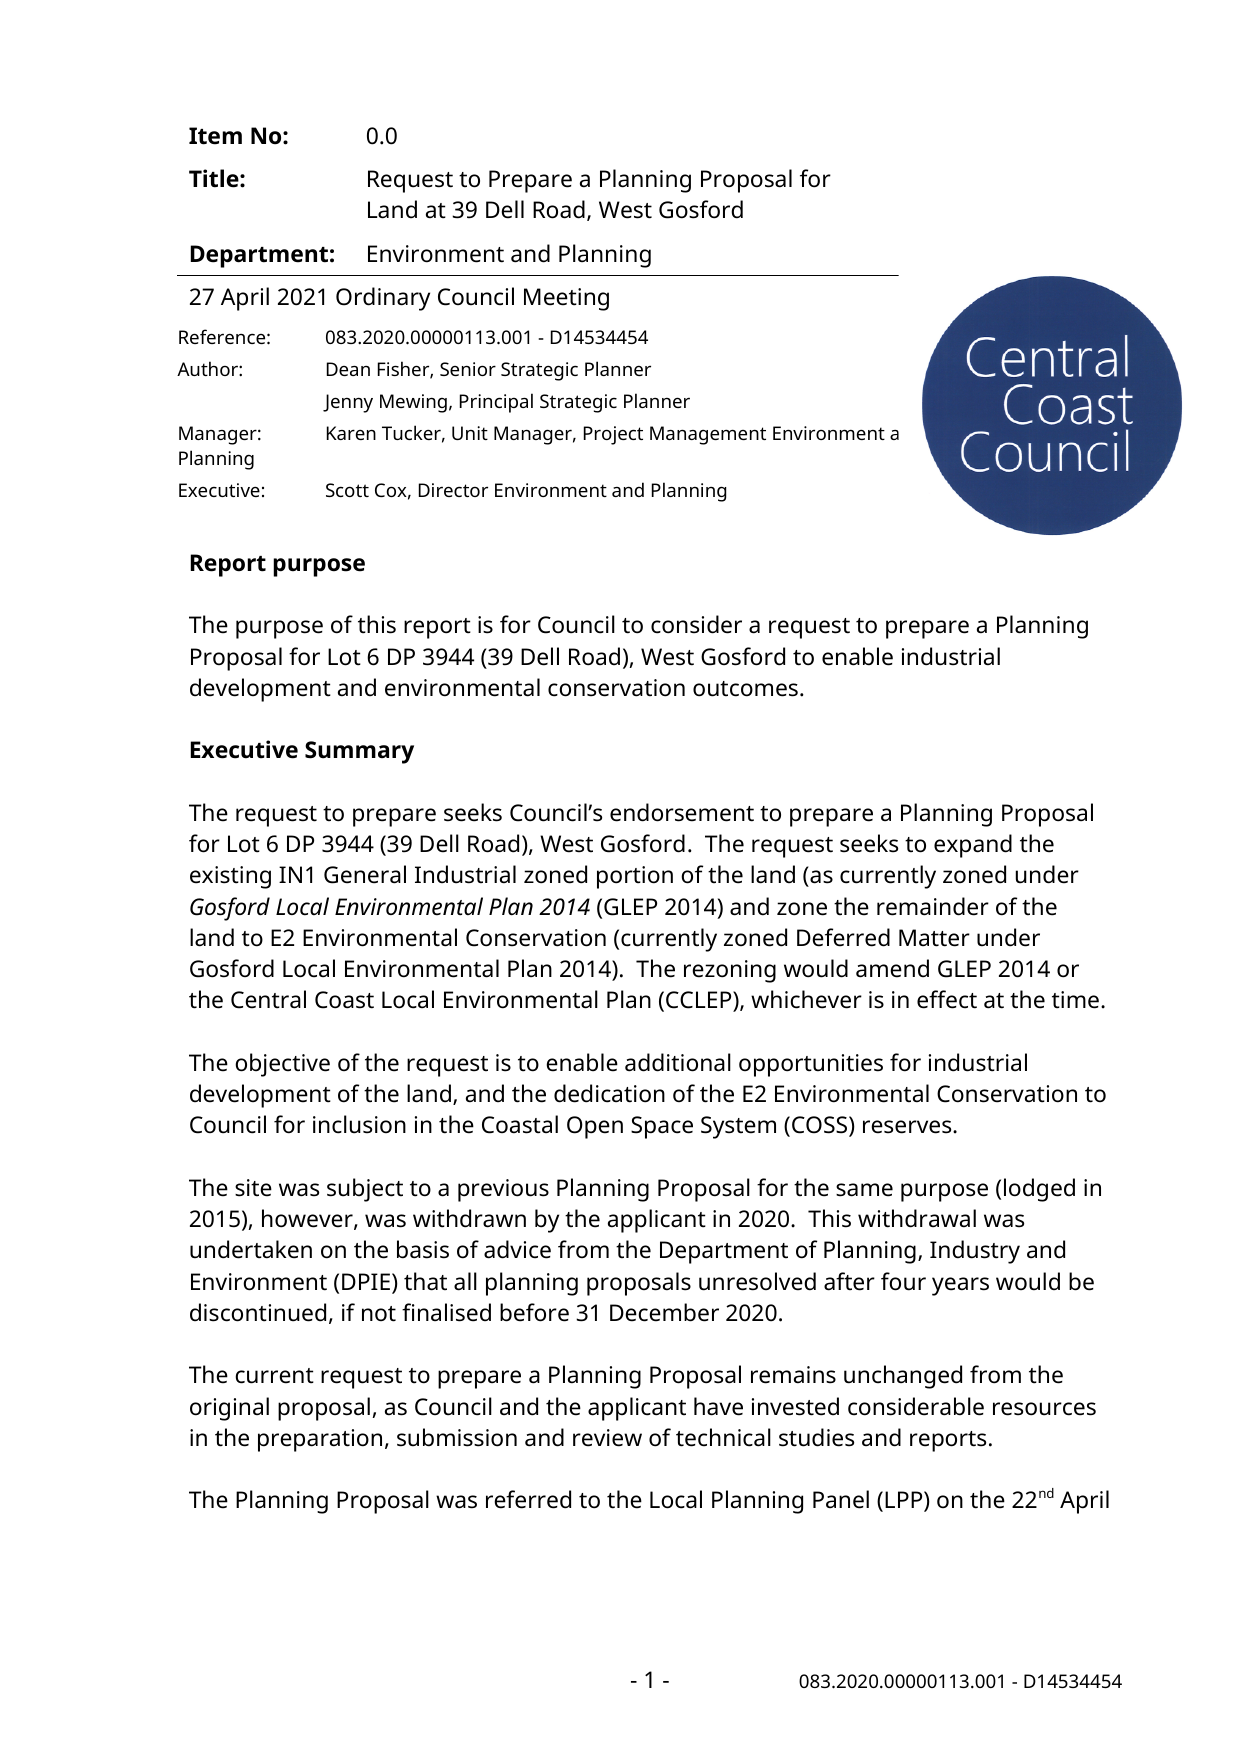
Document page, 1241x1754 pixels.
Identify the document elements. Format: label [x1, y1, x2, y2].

picture [898, 263, 1195, 547]
